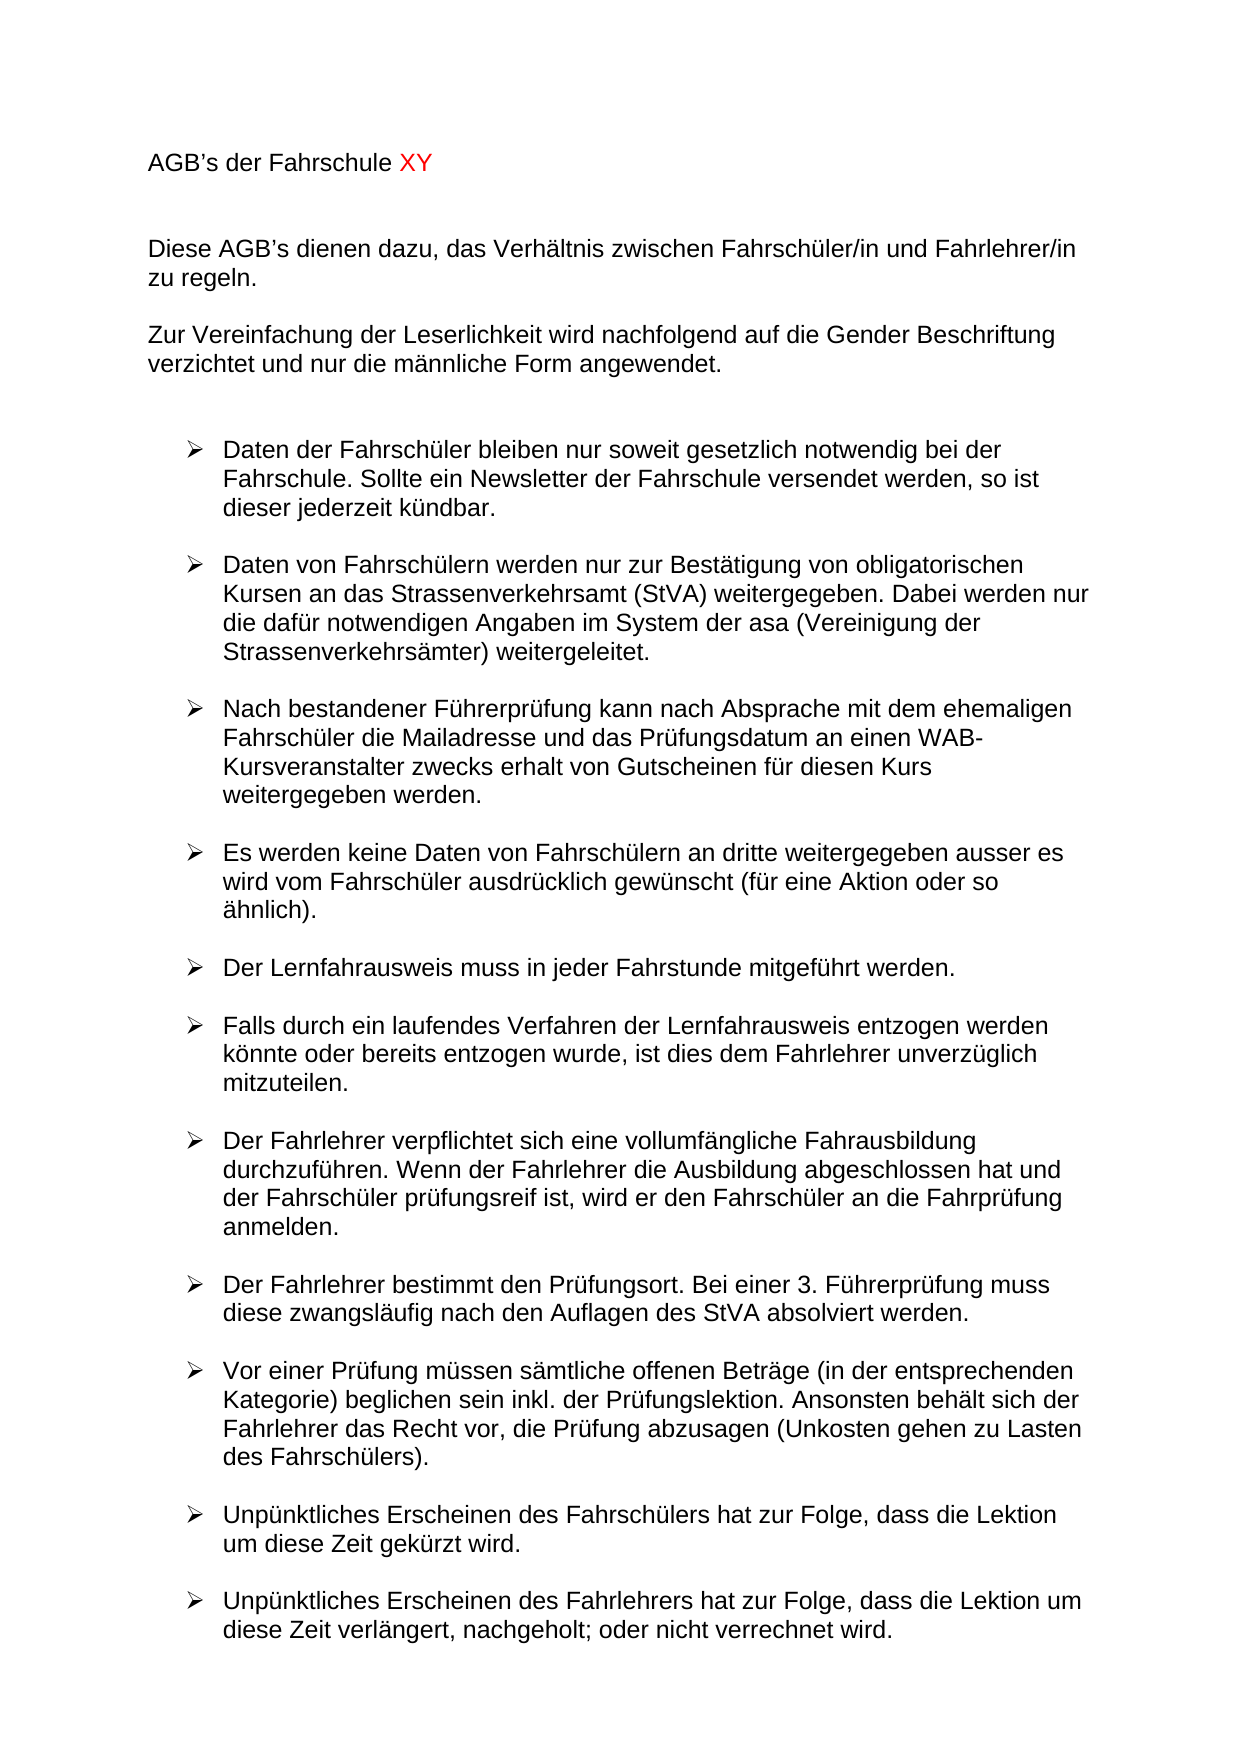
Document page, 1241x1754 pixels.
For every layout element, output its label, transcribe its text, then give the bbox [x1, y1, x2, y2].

list Unpünktliches Erscheinen des Fahrlehrers hat zur Folge, dass die Lektion um diese Zeit verlängert, nachgeholt; oder nicht verrechnet wird. [185, 1586, 1093, 1644]
list Unpünktliches Erscheinen des Fahrschülers hat zur Folge, dass die Lektion um diese Zeit gekürzt wird. [185, 1500, 1093, 1557]
list Der Lernfahrausweis muss in jeder Fahrstunde mitgeführt werden. [185, 953, 1093, 982]
list Daten von Fahrschülern werden nur zur Bestätigung von obligatorischen Kursen an das Strassenverkehrsamt (StVA) weitergegeben. Dabei werden nur die dafür notwendigen Angaben im System der asa (Vereinigung der Strassenverkehrsämter) weitergeleitet. [185, 550, 1093, 665]
list Falls durch ein laufendes Verfahren der Lernfahrausweis entzogen werden könnte oder bereits entzogen wurde, ist dies dem Fahrlehrer unverzüglich mitzuteilen. [185, 1011, 1093, 1097]
list Der Fahrlehrer verpflichtet sich eine vollumfängliche Fahrausbildung durchzuführen. Wenn der Fahrlehrer die Ausbildung abgeschlossen hat und der Fahrschüler prüfungsreif ist, wird er den Fahrschüler an die Fahrprüfung anmelden. [185, 1126, 1093, 1241]
list Es werden keine Daten von Fahrschülern an dritte weitergegeben ausser es wird vom Fahrschüler ausdrücklich gewünscht (für eine Aktion oder so ähnlich). [185, 838, 1093, 924]
text Diese AGB’s dienen dazu, das Verhältnis zwischen Fahrschüler/in und Fahrlehrer/in zu regeln. [148, 234, 1093, 291]
list Vor einer Prüfung müssen sämtliche offenen Beträge (in der entsprechenden Kategorie) beglichen sein inkl. der Prüfungslektion. Ansonsten behält sich der Fahrlehrer das Recht vor, die Prüfung abzusagen (Unkosten gehen zu Lasten des Fahrschülers). [185, 1356, 1093, 1471]
list Der Fahrlehrer bestimmt den Prüfungsort. Bei einer 3. Führerprüfung muss diese zwangsläufig nach den Auflagen des StVA absolviert werden. [185, 1269, 1093, 1327]
text Zur Vereinfachung der Leserlichkeit wird nachfolgend auf die Gender Beschriftung verzichtet und nur die männliche Form angewendet. [148, 320, 1093, 378]
text AGB’s der Fahrschule XY [148, 148, 1093, 176]
list Daten der Fahrschüler bleiben nur soweit gesetzlich notwendig bei der Fahrschule. Sollte ein Newsletter der Fahrschule versendet werden, so ist dieser jederzeit kündbar. [185, 435, 1093, 521]
list Nach bestandener Führerprüfung kann nach Absprache mit dem ehemaligen Fahrschüler die Mailadresse und das Prüfungsdatum an einen WAB-Kursveranstalter zwecks erhalt von Gutscheinen für diesen Kurs weitergegeben werden. [185, 694, 1093, 809]
